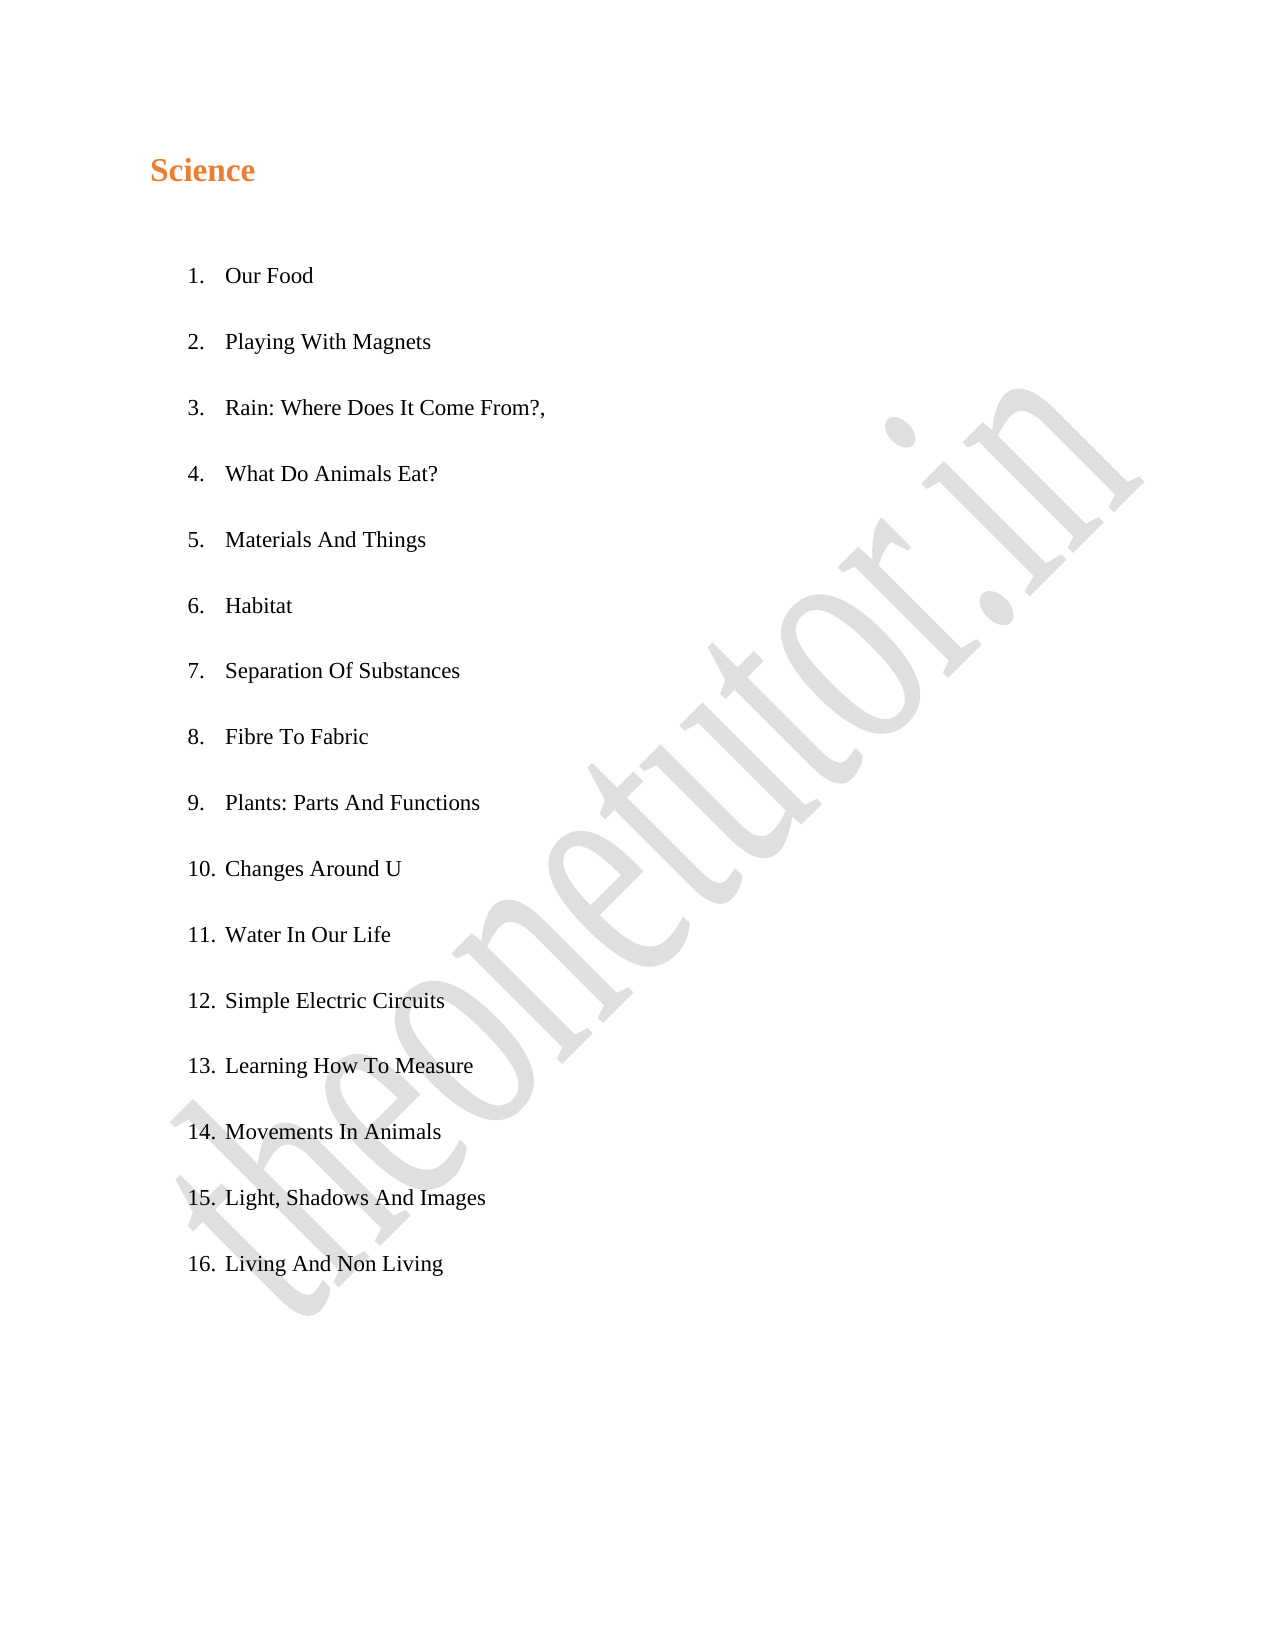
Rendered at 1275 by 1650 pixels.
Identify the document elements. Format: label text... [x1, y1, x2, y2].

list Habitat [187, 592, 1125, 618]
text Science [150, 150, 1125, 188]
list Playing With Magnets [187, 328, 1125, 355]
list Fibre To Fabric [187, 723, 1125, 750]
list Our Food [187, 262, 1125, 289]
list Materials And Things [187, 526, 1125, 552]
list Movements In Animals [187, 1118, 1125, 1145]
list Simple Electric Circuits [187, 987, 1125, 1013]
list Living And Non Living [187, 1250, 1125, 1276]
list Light, Shadows And Images [187, 1184, 1125, 1211]
list Plants: Parts And Functions [187, 789, 1125, 816]
list Separation Of Substances [187, 657, 1125, 684]
list What Do Animals Eat? [187, 460, 1125, 486]
list Changes Around U [187, 855, 1125, 881]
list Learning How To Measure [187, 1052, 1125, 1079]
list Water In Our Life [187, 921, 1125, 947]
list Rain: Where Does It Come From?, [187, 394, 1125, 421]
